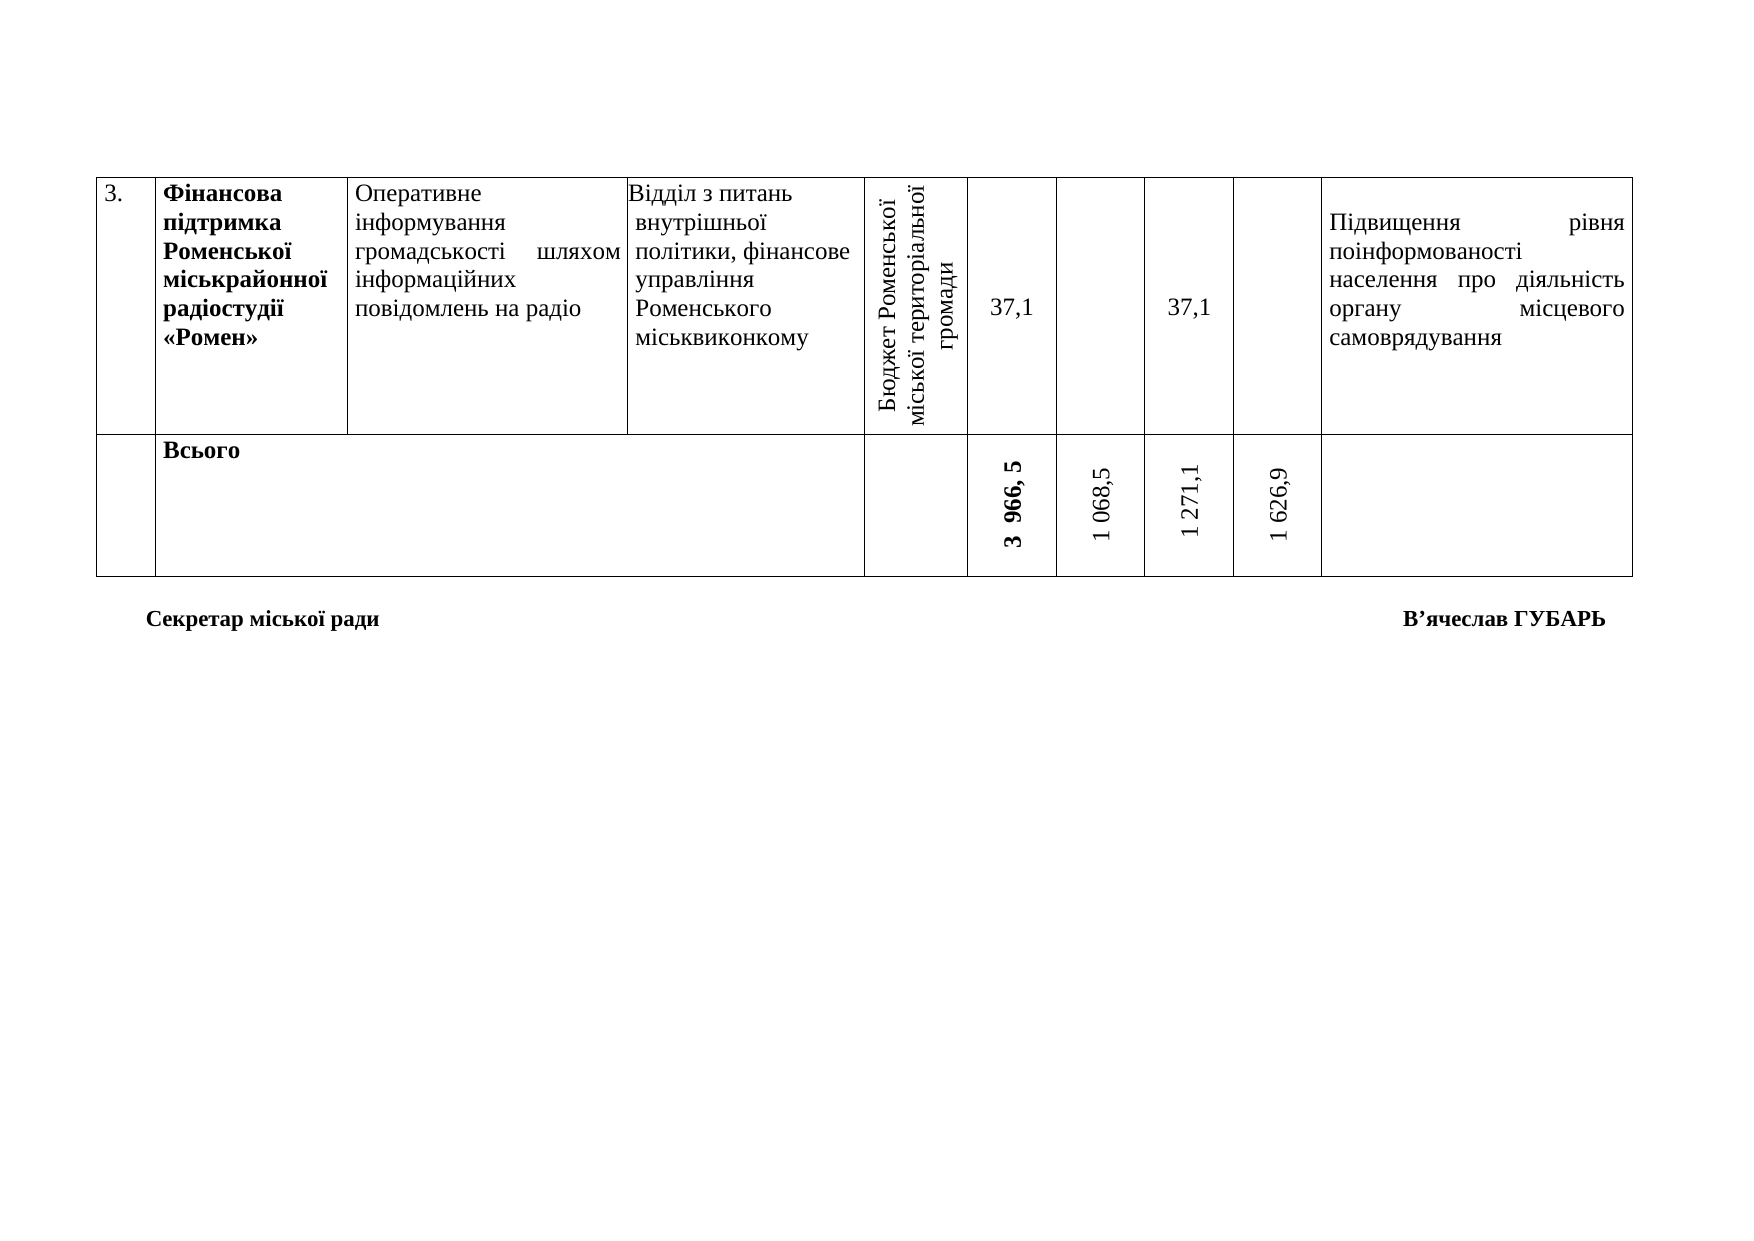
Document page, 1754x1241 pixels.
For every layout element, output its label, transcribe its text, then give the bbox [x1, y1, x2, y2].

table_cell 1 271,1 [1145, 435, 1233, 576]
table_cell 1 068,5 [1057, 435, 1144, 576]
table_cell 37,1 [1145, 178, 1233, 434]
table_cell Підвищення рівня поінформованості населення про діяльність органу місцевого самоврядування [1322, 178, 1632, 434]
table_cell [865, 178, 967, 434]
table_cell Всього [156, 435, 864, 576]
table_cell [865, 435, 967, 576]
table_cell 3. [97, 178, 155, 434]
table_cell [97, 435, 155, 576]
text Секретар міської ради В’ячеслав ГУБАРЬ [118, 606, 1636, 632]
table_cell 37,1 [968, 178, 1056, 434]
table_cell 3 966, 5 [968, 435, 1056, 576]
table_cell Оперативне інформування громадськості шляхом інформаційних повідомлень на радіо [348, 178, 627, 434]
table_cell Фінансова підтримка Роменської міськрайонної радіостудії «Ромен» [156, 178, 347, 434]
table_cell 1 626,9 [1234, 435, 1321, 576]
table_cell [1234, 178, 1321, 434]
table_cell Відділ з питань внутрішньої політики, фінансове управління Роменського міськвиконкому [628, 178, 864, 434]
table_cell [1057, 178, 1144, 434]
table_cell [1322, 435, 1632, 576]
